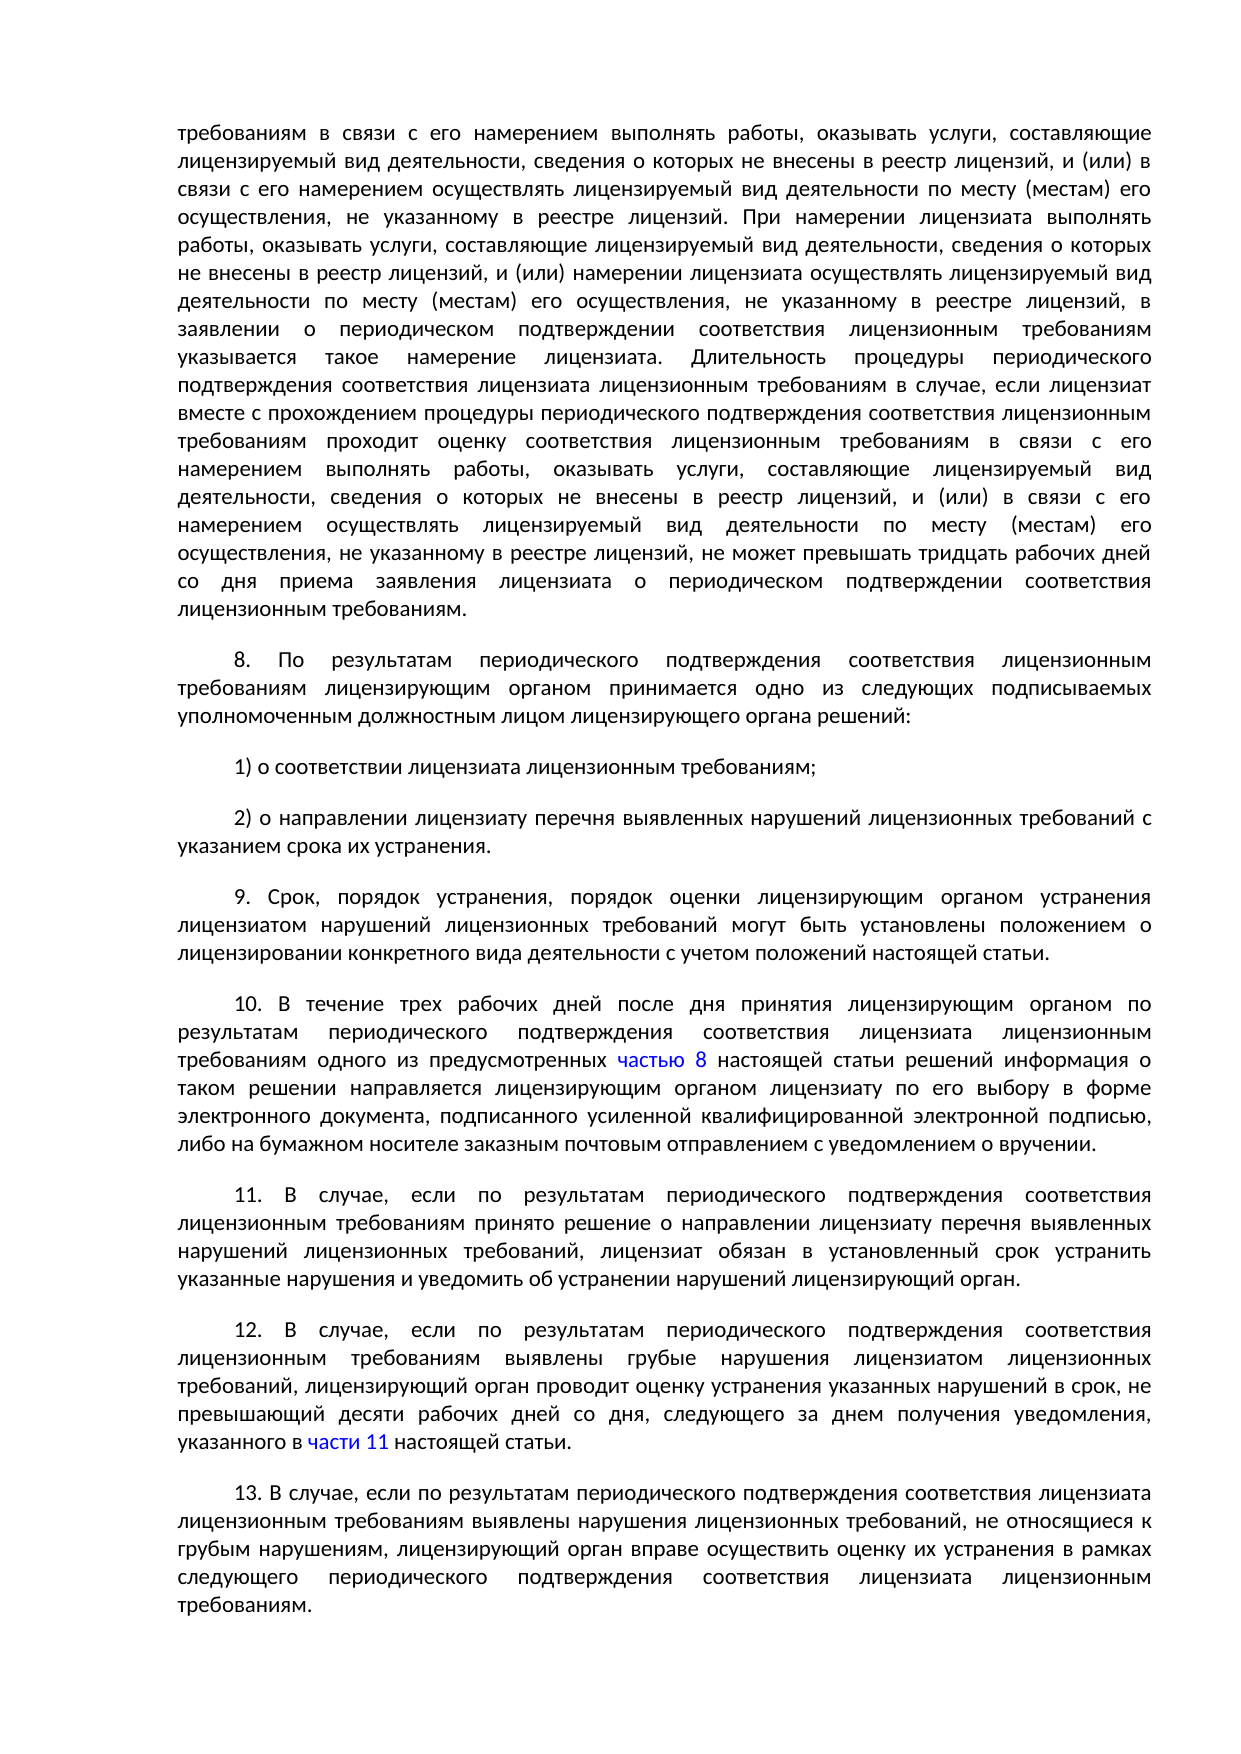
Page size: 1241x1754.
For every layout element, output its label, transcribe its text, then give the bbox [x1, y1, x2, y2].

text 12. В случае, если по результатам периодического подтверждения соответствия лицензионным требованиям выявлены грубые нарушения лицензиатом лицензионных требований, лицензирующий орган проводит оценку устранения указанных нарушений в срок, не превышающий десяти рабочих дней со дня, следующего за днем получения уведомления, указанного в части 11 настоящей статьи. [177, 1315, 1152, 1455]
text 2) о направлении лицензиату перечня выявленных нарушений лицензионных требований с указанием срока их устранения. [177, 803, 1152, 859]
text 10. В течение трех рабочих дней после дня принятия лицензирующим органом по результатам периодического подтверждения соответствия лицензиата лицензионным требованиям одного из предусмотренных частью 8 настоящей статьи решений информация о таком решении направляется лицензирующим органом лицензиату по его выбору в форме электронного документа, подписанного усиленной квалифицированной электронной подписью, либо на бумажном носителе заказным почтовым отправлением с уведомлением о вручении. [177, 989, 1152, 1157]
text 13. В случае, если по результатам периодического подтверждения соответствия лицензиата лицензионным требованиям выявлены нарушения лицензионных требований, не относящиеся к грубым нарушениям, лицензирующий орган вправе осуществить оценку их устранения в рамках следующего периодического подтверждения соответствия лицензиата лицензионным требованиям. [177, 1478, 1152, 1618]
text 8. По результатам периодического подтверждения соответствия лицензионным требованиям лицензирующим органом принимается одно из следующих подписываемых уполномоченным должностным лицом лицензирующего органа решений: [177, 645, 1152, 729]
text 11. В случае, если по результатам периодического подтверждения соответствия лицензионным требованиям принято решение о направлении лицензиату перечня выявленных нарушений лицензионных требований, лицензиат обязан в установленный срок устранить указанные нарушения и уведомить об устранении нарушений лицензирующий орган. [177, 1180, 1152, 1292]
text 1) о соответствии лицензиата лицензионным требованиям; [177, 752, 1152, 780]
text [177, 118, 1152, 622]
text 9. Срок, порядок устранения, порядок оценки лицензирующим органом устранения лицензиатом нарушений лицензионных требований могут быть установлены положением о лицензировании конкретного вида деятельности с учетом положений настоящей статьи. [177, 882, 1152, 966]
